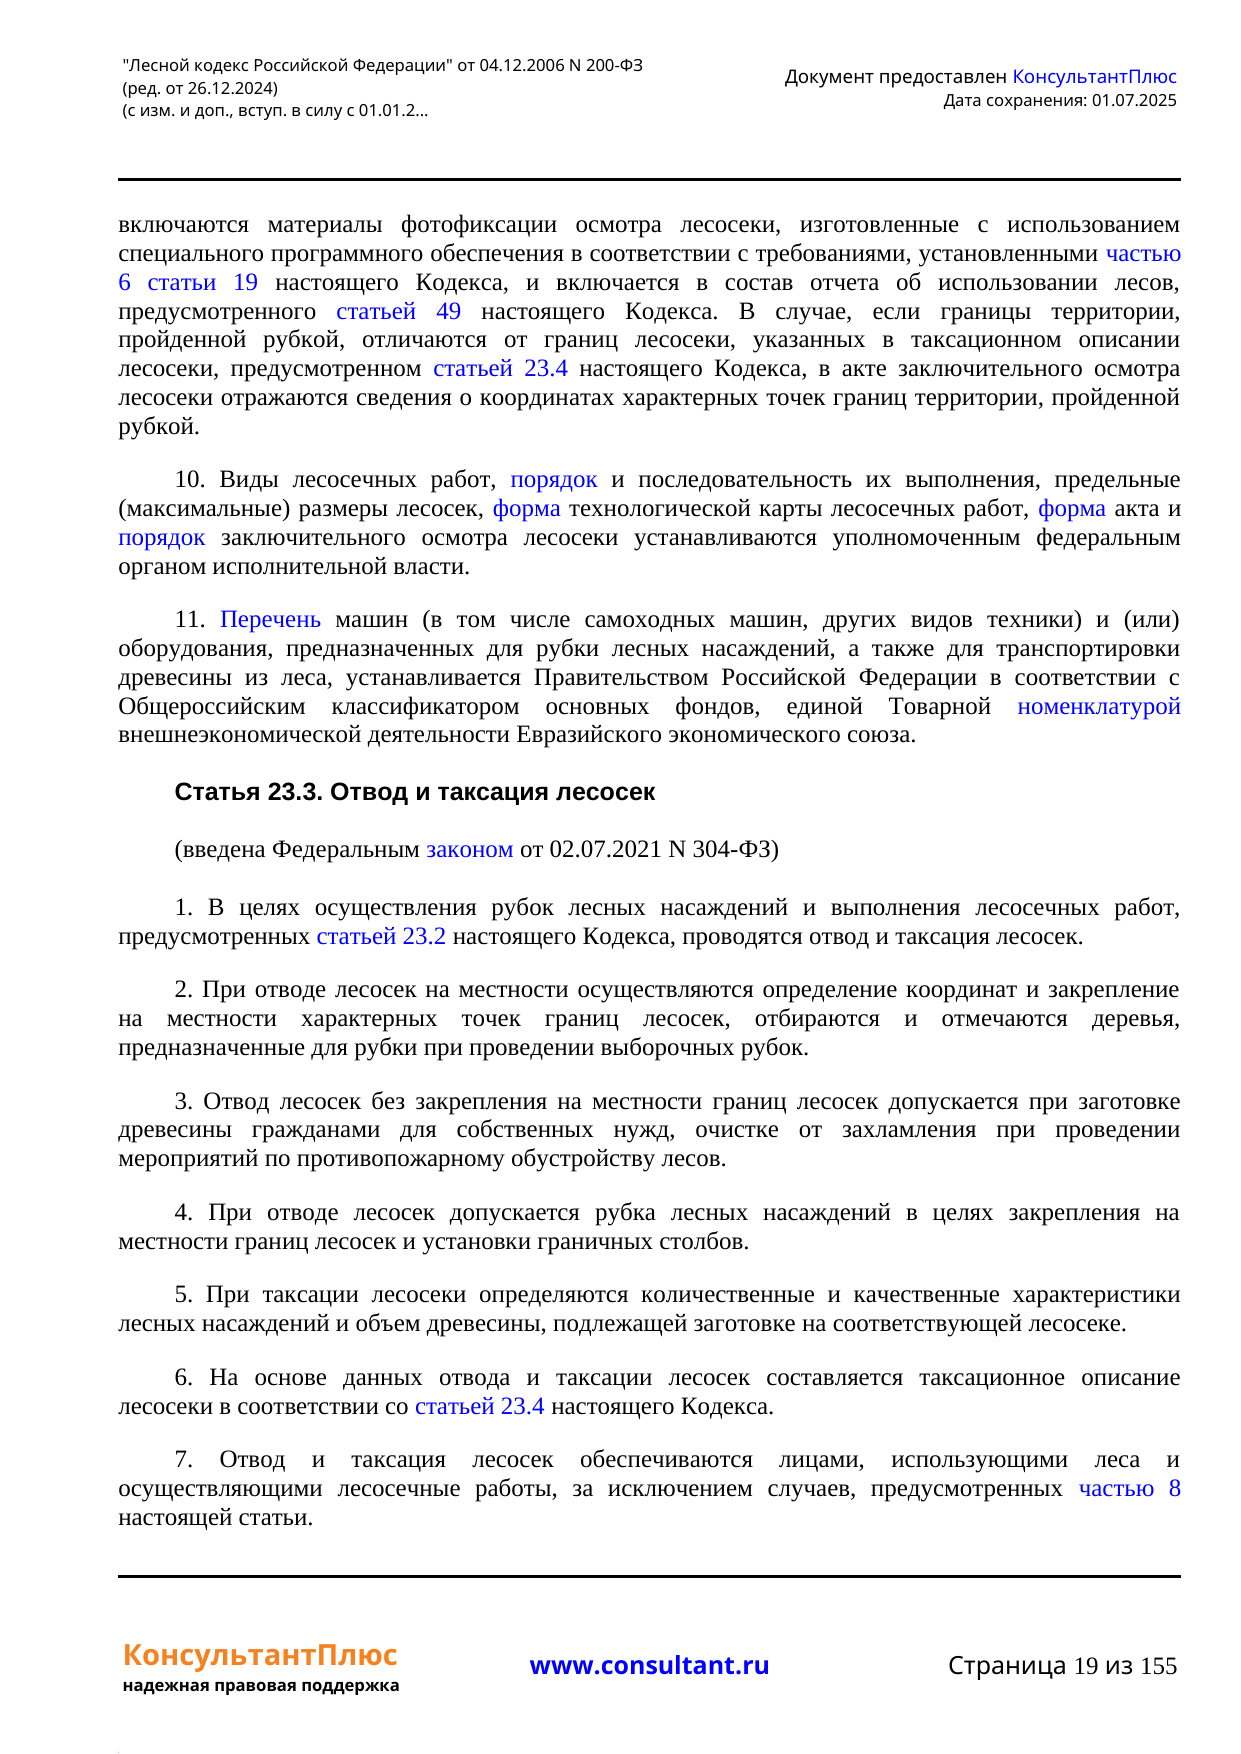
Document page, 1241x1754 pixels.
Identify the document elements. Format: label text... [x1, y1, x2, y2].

title Статья 23.3. Отвод и таксация лесосек [118, 777, 1181, 806]
text 11. Перечень машин (в том числе самоходных машин, других видов техники) и (или) оборудования, предназначенных для рубки лесных насаждений, а также для транспортировки древесины из леса, устанавливается Правительством Российской Федерации в соответствии с Общероссийским классификатором основных фондов, единой Товарной номенклатурой внешнеэкономической деятельности Евразийского экономического союза. [118, 604, 1181, 748]
text 6. На основе данных отвода и таксации лесосек составляется таксационное описание лесосеки в соответствии со статьей 23.4 настоящего Кодекса. [118, 1362, 1181, 1419]
text 4. При отводе лесосек допускается рубка лесных насаждений в целях закрепления на местности границ лесосек и установки граничных столбов. [118, 1197, 1181, 1254]
text 2. При отводе лесосек на местности осуществляются определение координат и закрепление на местности характерных точек границ лесосек, отбираются и отмечаются деревья, предназначенные для рубки при проведении выборочных рубок. [118, 974, 1181, 1061]
text 7. Отвод и таксация лесосек обеспечиваются лицами, использующими леса и осуществляющими лесосечные работы, за исключением случаев, предусмотренных частью 8 настоящей статьи. [118, 1444, 1181, 1531]
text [118, 209, 1181, 439]
text 1. В целях осуществления рубок лесных насаждений и выполнения лесосечных работ, предусмотренных статьей 23.2 настоящего Кодекса, проводятся отвод и таксация лесосек. [118, 892, 1181, 949]
text 10. Виды лесосечных работ, порядок и последовательность их выполнения, предельные (максимальные) размеры лесосек, форма технологической карты лесосечных работ, форма акта и порядок заключительного осмотра лесосеки устанавливаются уполномоченным федеральным органом исполнительной власти. [118, 464, 1181, 579]
text 5. При таксации лесосеки определяются количественные и качественные характеристики лесных насаждений и объем древесины, подлежащей заготовке на соответствующей лесосеке. [118, 1279, 1181, 1337]
text (введена Федеральным законом от 02.07.2021 N 304-ФЗ) [118, 834, 1181, 863]
text 3. Отвод лесосек без закрепления на местности границ лесосек допускается при заготовке древесины гражданами для собственных нужд, очистке от захламления при проведении мероприятий по противопожарному обустройству лесов. [118, 1086, 1181, 1172]
